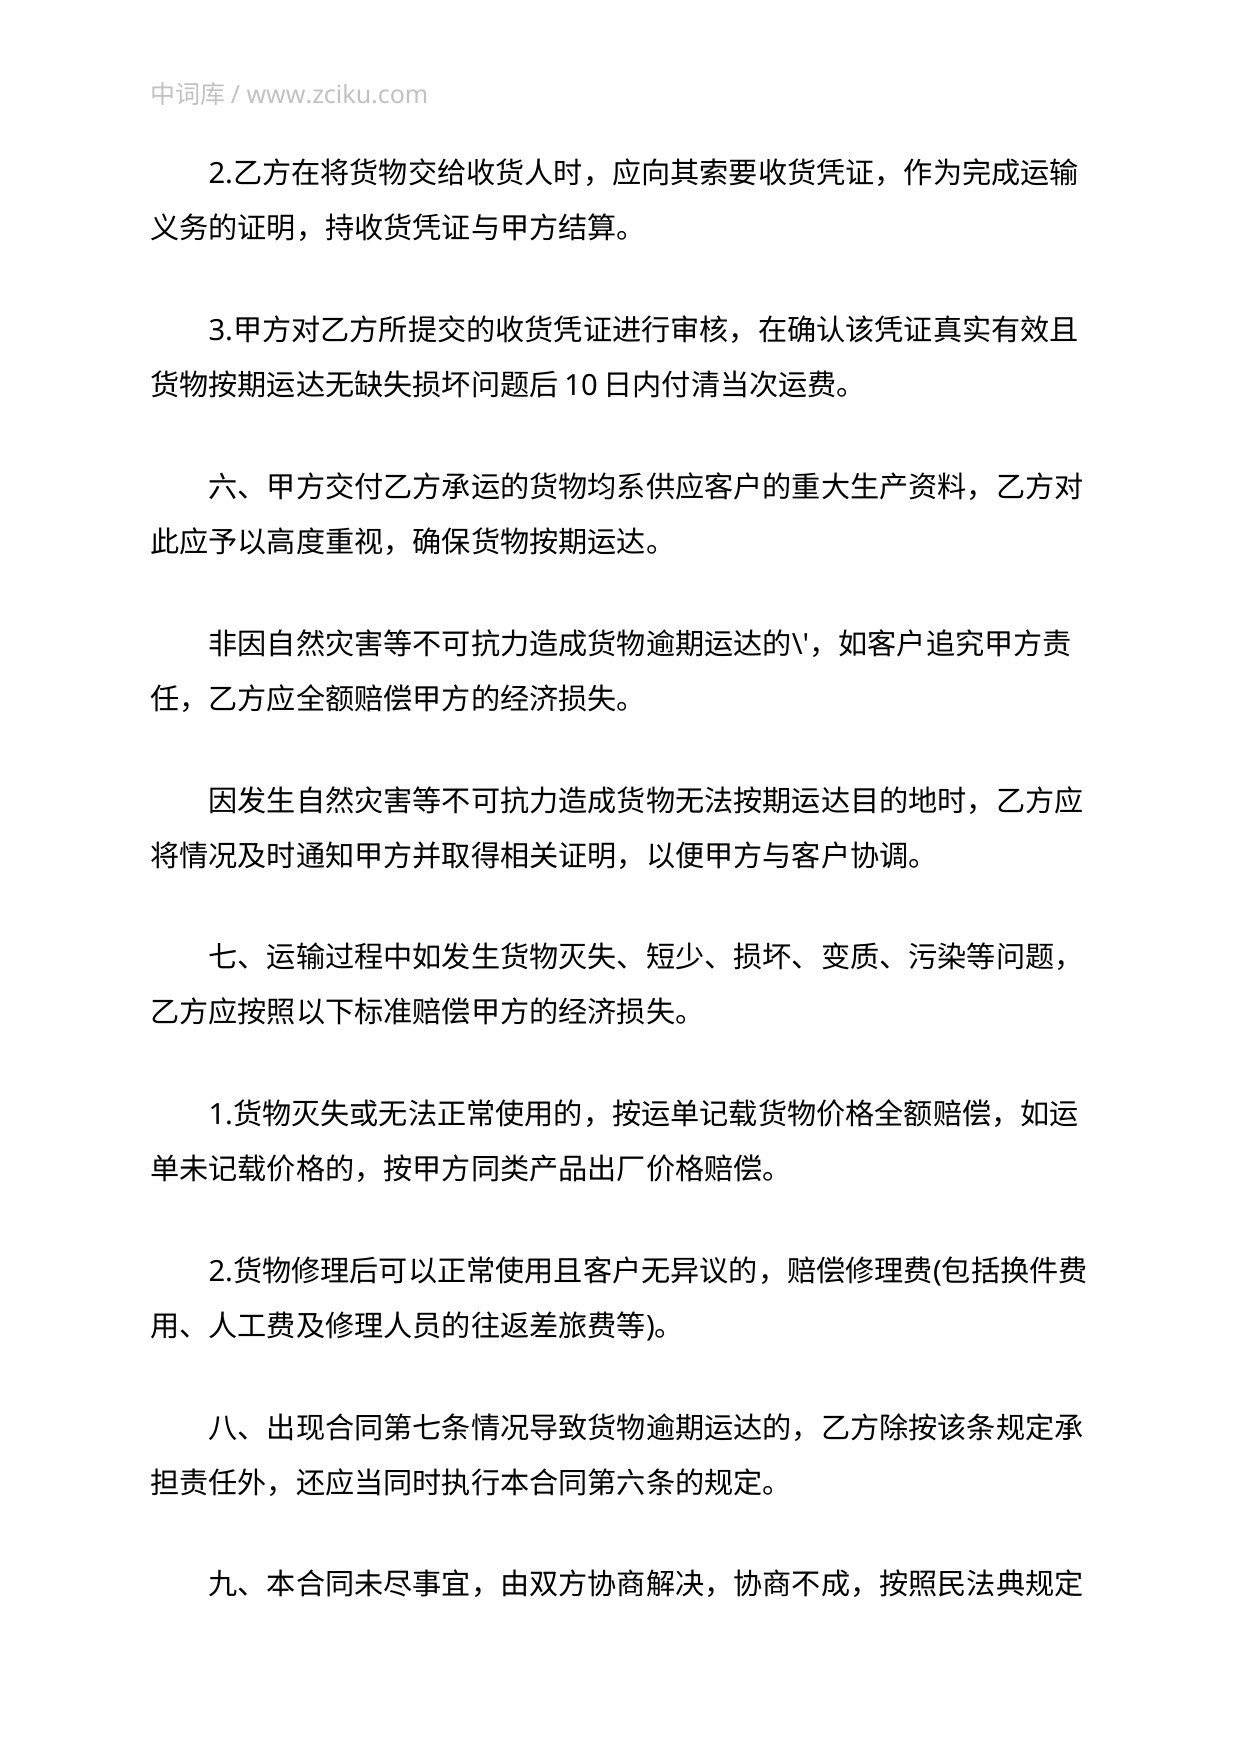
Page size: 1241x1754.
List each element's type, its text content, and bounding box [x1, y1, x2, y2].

text 2.乙方在将货物交给收货人时，应向其索要收货凭证，作为完成运输义务的证明，持收货凭证与甲方结算。 [150, 150, 1090, 247]
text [150, 1561, 1090, 1603]
text 2.货物修理后可以正常使用且客户无异议的，赔偿修理费(包括换件费用、人工费及修理人员的往返差旅费等)。 [150, 1247, 1090, 1345]
text 八、出现合同第七条情况导致货物逾期运达的，乙方除按该条规定承担责任外，还应当同时执行本合同第六条的规定。 [150, 1404, 1090, 1501]
text 非因自然灾害等不可抗力造成货物逾期运达的\'，如客户追究甲方责任，乙方应全额赔偿甲方的经济损失。 [150, 620, 1090, 718]
text 1.货物灭失或无法正常使用的，按运单记载货物价格全额赔偿，如运单未记载价格的，按甲方同类产品出厂价格赔偿。 [150, 1091, 1090, 1188]
text 七、运输过程中如发生货物灭失、短少、损坏、变质、污染等问题，乙方应按照以下标准赔偿甲方的经济损失。 [150, 934, 1090, 1031]
text 3.甲方对乙方所提交的收货凭证进行审核，在确认该凭证真实有效且货物按期运达无缺失损坏问题后10日内付清当次运费。 [150, 307, 1090, 404]
text 六、甲方交付乙方承运的货物均系供应客户的重大生产资料，乙方对此应予以高度重视，确保货物按期运达。 [150, 464, 1090, 561]
text 因发生自然灾害等不可抗力造成货物无法按期运达目的地时，乙方应将情况及时通知甲方并取得相关证明，以便甲方与客户协调。 [150, 777, 1090, 874]
